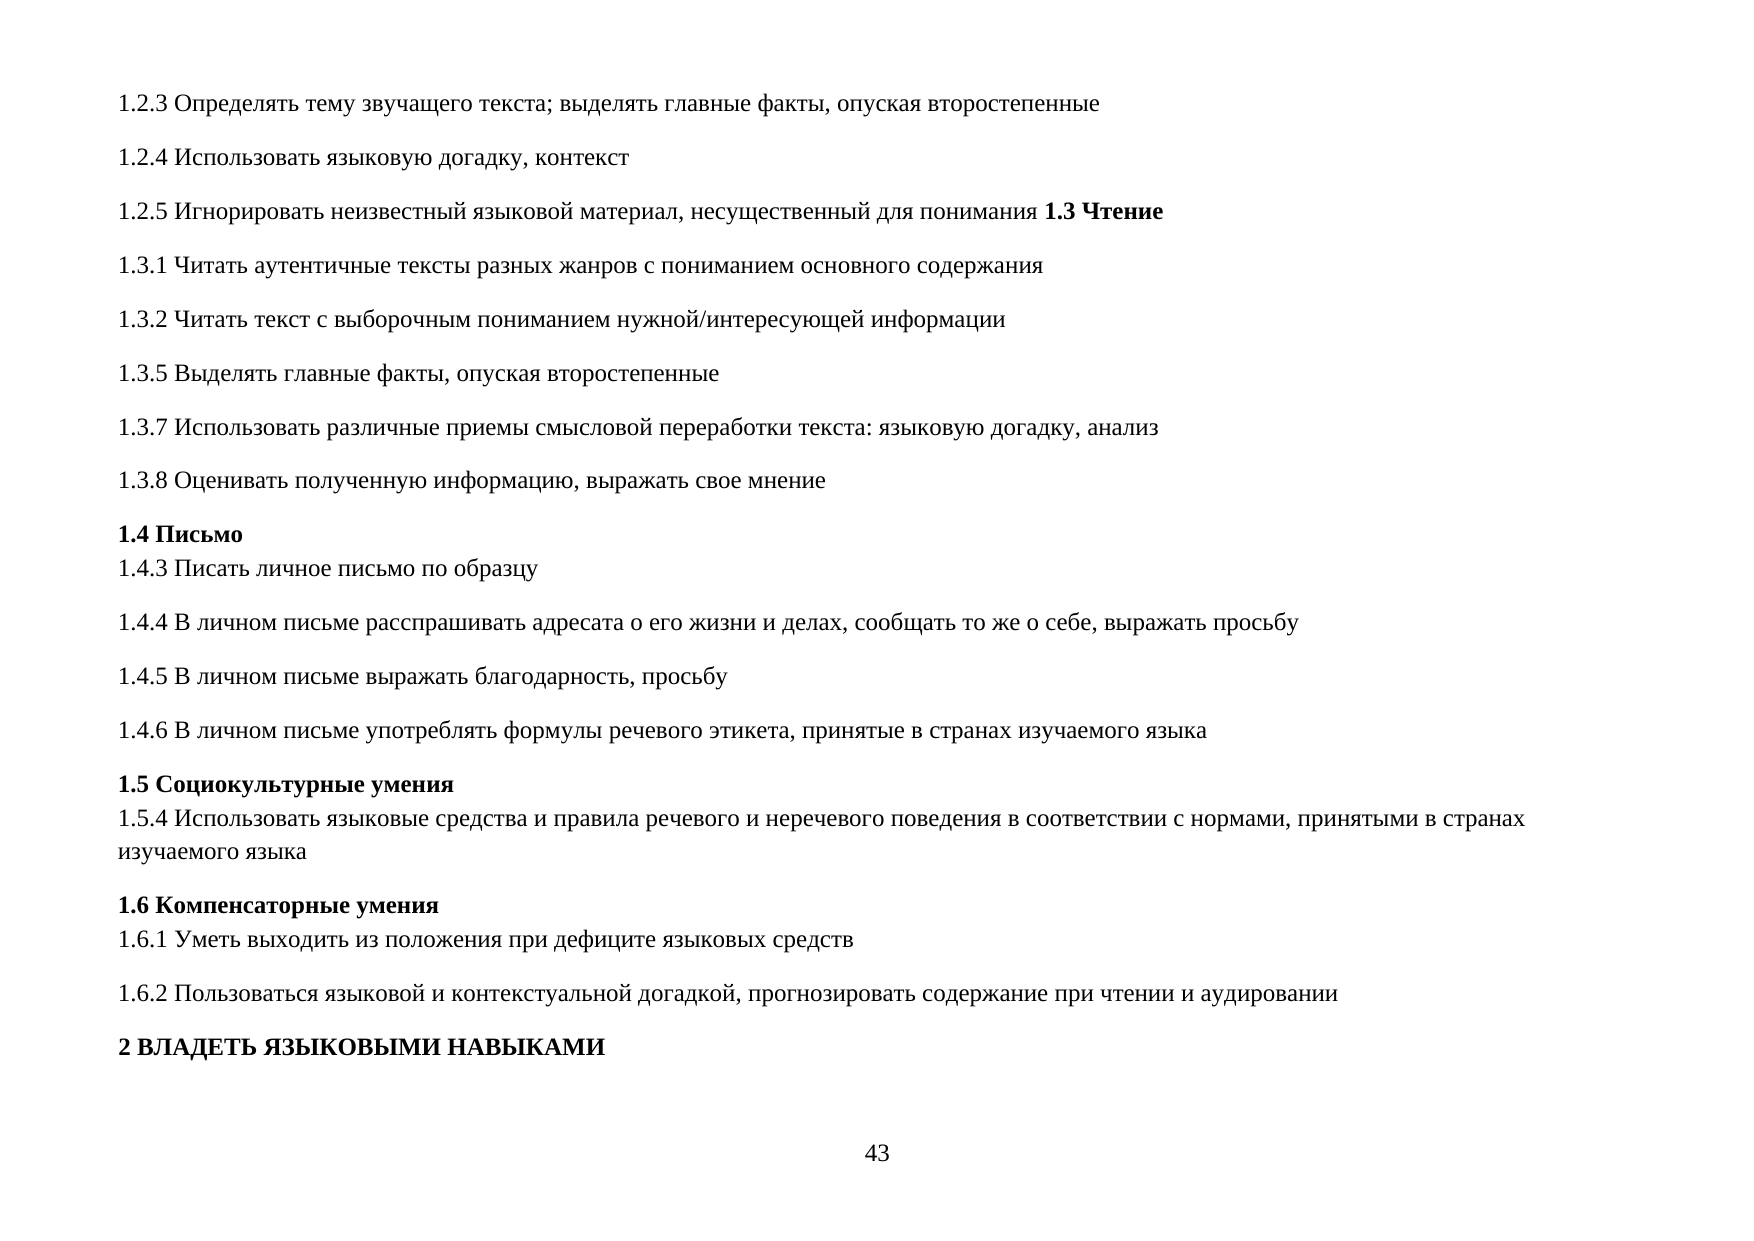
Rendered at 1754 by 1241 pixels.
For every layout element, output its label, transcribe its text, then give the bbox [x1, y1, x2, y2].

text 1.3.1 Читать аутентичные тексты разных жанров с пониманием основного содержания [118, 250, 1636, 279]
text 1.3.5 Выделять главные факты, опуская второстепенные [118, 358, 1636, 387]
list ВЛАДЕТЬ ЯЗЫКОВЫМИ НАВЫКАМИ [118, 1032, 1636, 1060]
text 1.2.5 Игнорировать неизвестный языковой материал, несущественный для понимания 1.3 Чтение [118, 196, 1620, 225]
text 1.3.7 Использовать различные приемы смысловой переработки текста: языковую догадку, анализ [118, 412, 1636, 440]
text 1.4.4 В личном письме расспрашивать адресата о его жизни и делах, сообщать то же о себе, выражать просьбу [118, 607, 1636, 636]
text 1.4 Письмо [118, 519, 1636, 548]
text 1.2.4 Использовать языковую догадку, контекст [118, 142, 1636, 171]
text 1.4.3 Писать личное письмо по образцу [118, 553, 1636, 582]
text 1.5 Социокультурные умения [118, 769, 1636, 798]
text 1.6 Компенсаторные умения [118, 890, 1636, 918]
text 1.3.2 Читать текст с выборочным пониманием нужной/интересующей информации [118, 304, 1636, 333]
text 1.6.2 Пользоваться языковой и контекстуальной догадкой, прогнозировать содержание при чтении и аудировании [118, 978, 1636, 1006]
text 1.6.1 Уметь выходить из положения при дефиците языковых средств [118, 924, 1636, 953]
text 1.4.6 В личном письме употреблять формулы речевого этикета, принятые в странах изучаемого языка [118, 715, 1636, 744]
text 1.2.3 Определять тему звучащего текста; выделять главные факты, опуская второстепенные [118, 88, 1636, 117]
text 1.4.5 В личном письме выражать благодарность, просьбу [118, 661, 1636, 690]
text 1.3.8 Оценивать полученную информацию, выражать свое мнение [118, 466, 1636, 494]
text 1.5.4 Использовать языковые средства и правила речевого и неречевого поведения в соответствии с нормами, принятыми в странах изучаемого языка [118, 803, 1636, 865]
